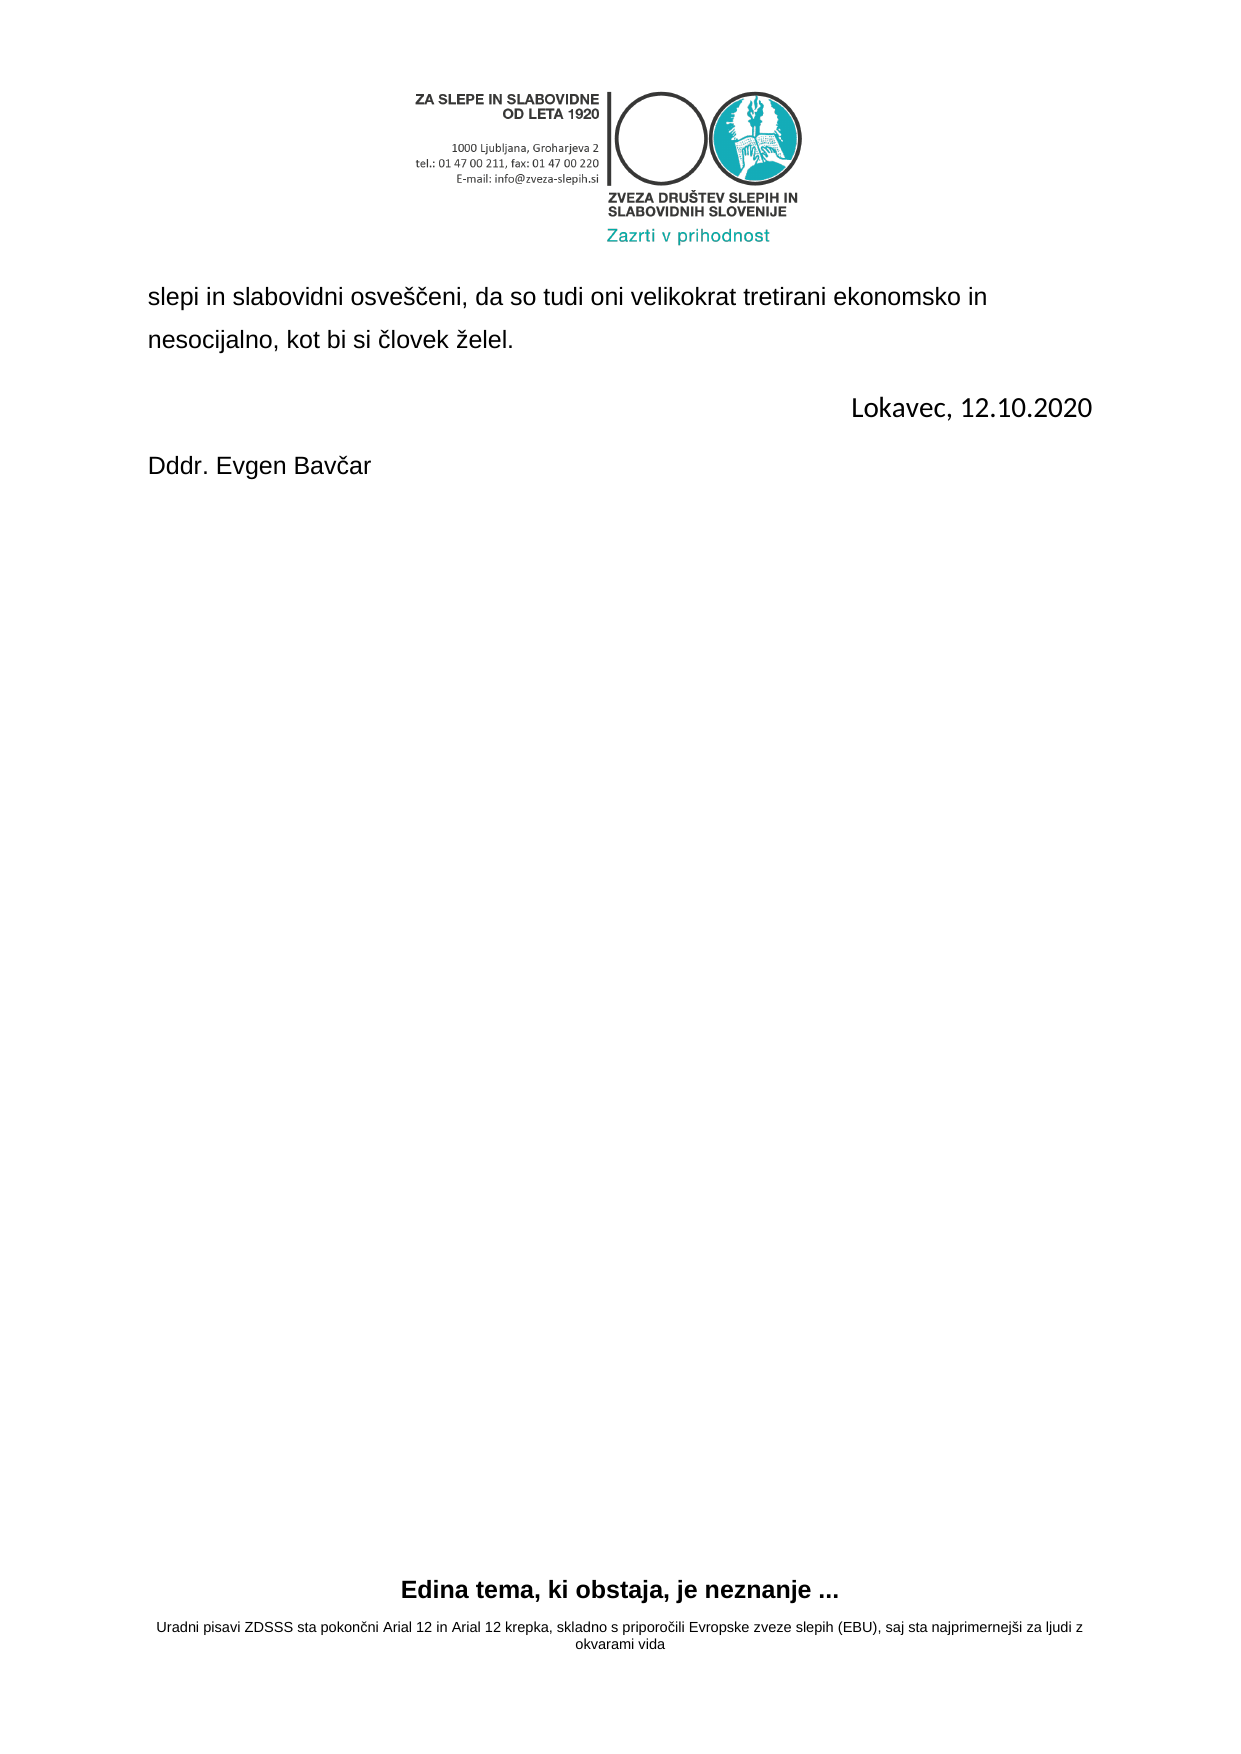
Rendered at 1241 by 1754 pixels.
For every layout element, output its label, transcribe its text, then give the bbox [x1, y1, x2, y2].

text Lokavec, 12.10.2020 [148, 389, 1093, 425]
text Dddr. Evgen Bavčar [148, 451, 1093, 480]
picture [147, 73, 1093, 255]
